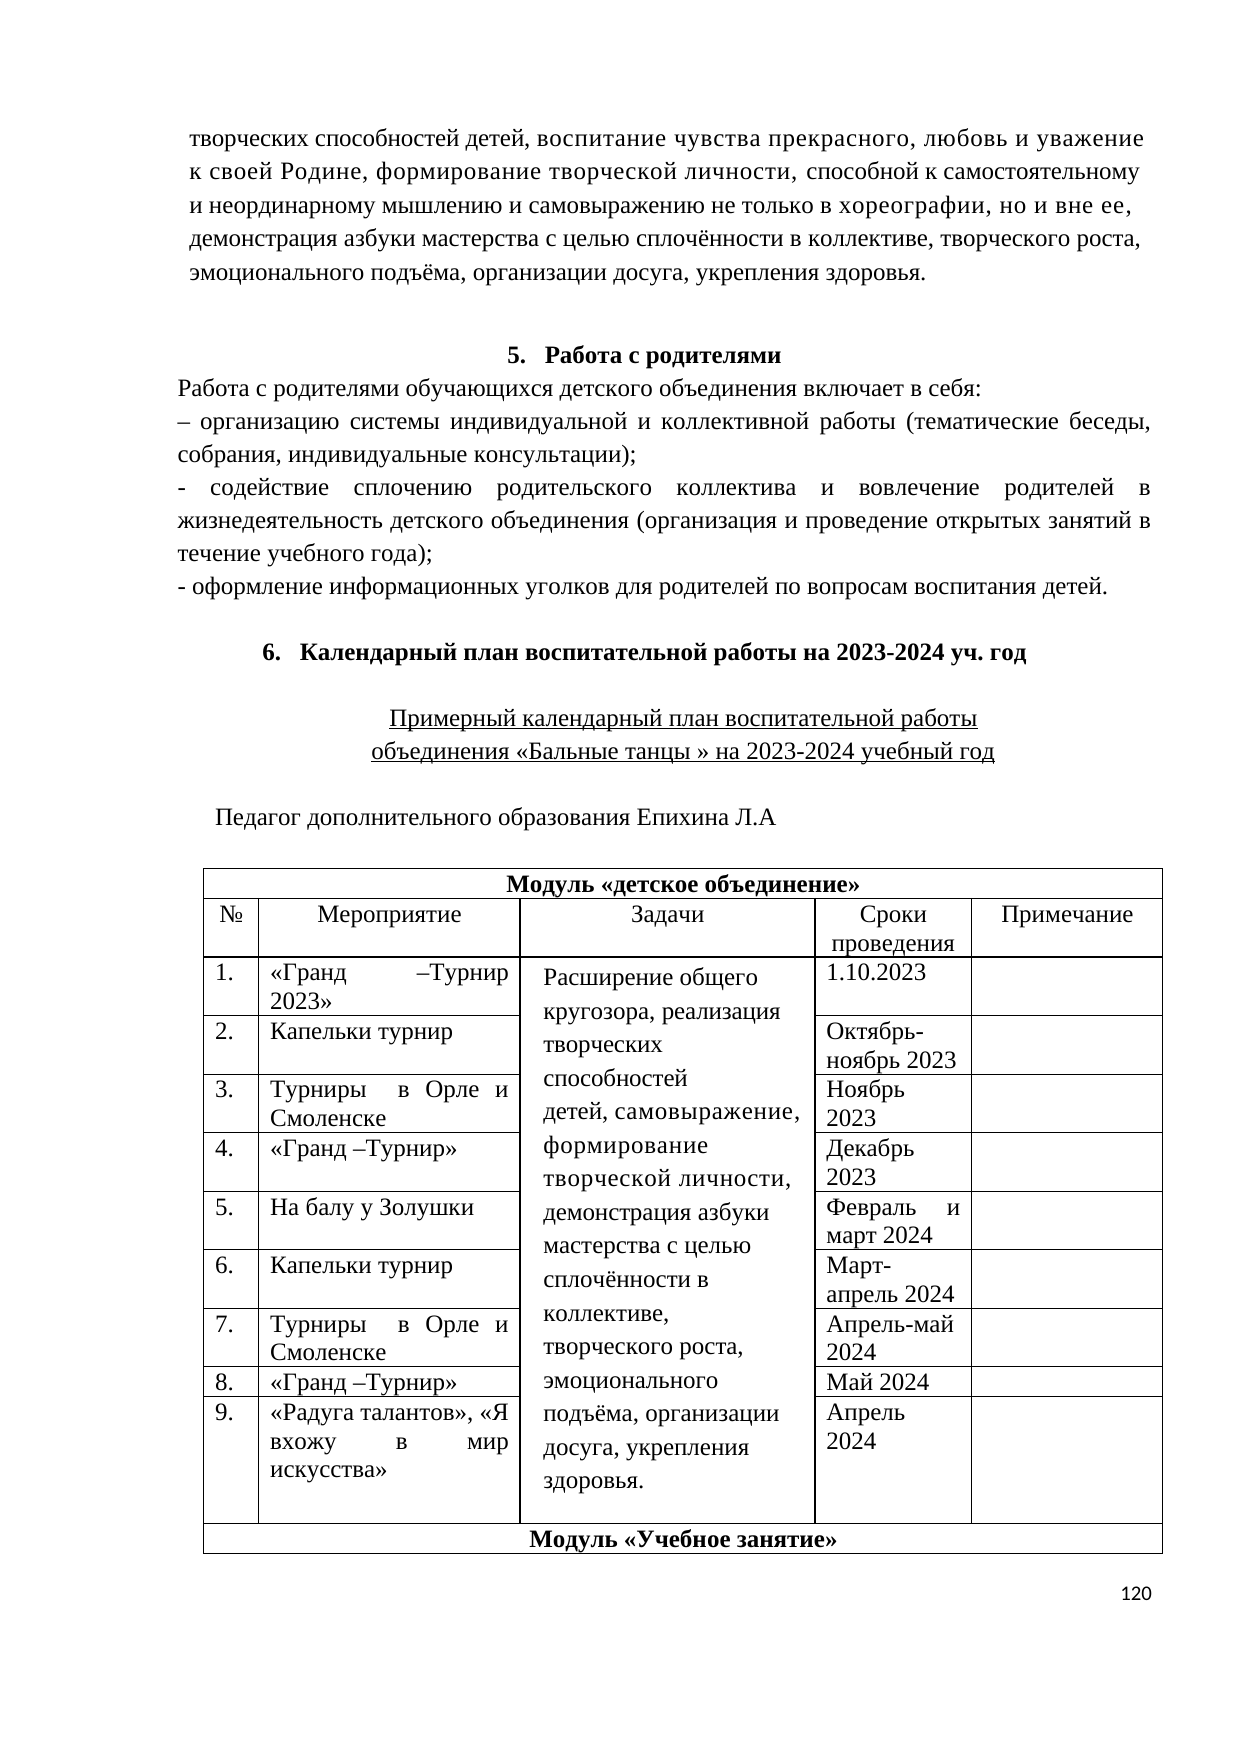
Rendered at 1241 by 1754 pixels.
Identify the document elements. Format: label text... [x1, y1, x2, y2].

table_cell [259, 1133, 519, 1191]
list Календарный план воспитательной работы на 2023-2024 уч. год [137, 637, 1152, 666]
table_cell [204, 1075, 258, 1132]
text Педагог дополнительного образования Епихина Л.А [215, 802, 1152, 831]
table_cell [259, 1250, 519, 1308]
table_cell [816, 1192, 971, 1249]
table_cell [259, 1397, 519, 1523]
text - содействие сплочению родительского коллектива и вовлечение родителей в жизнедеятельность детского объединения (организация и проведение открытых занятий в течение учебного года); [177, 472, 1152, 567]
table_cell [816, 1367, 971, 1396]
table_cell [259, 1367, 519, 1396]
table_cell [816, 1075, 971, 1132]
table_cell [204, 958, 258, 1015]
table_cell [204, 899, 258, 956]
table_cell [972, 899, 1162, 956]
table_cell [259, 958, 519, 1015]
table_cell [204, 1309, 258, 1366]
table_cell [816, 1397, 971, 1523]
text Примерный календарный план воспитательной работы [215, 703, 1152, 732]
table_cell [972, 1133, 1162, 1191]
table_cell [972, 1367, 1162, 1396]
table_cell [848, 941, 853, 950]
text Работа с родителями обучающихся детского объединения включает в себя: [177, 373, 1152, 401]
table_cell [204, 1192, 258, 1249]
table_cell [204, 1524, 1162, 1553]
text объединения «Бальные танцы » на 2023-2024 учебный год [215, 736, 1152, 765]
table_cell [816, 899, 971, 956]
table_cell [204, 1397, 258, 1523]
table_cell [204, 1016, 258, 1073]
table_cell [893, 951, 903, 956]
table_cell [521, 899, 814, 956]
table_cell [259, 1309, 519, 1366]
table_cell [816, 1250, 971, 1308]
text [189, 118, 1152, 286]
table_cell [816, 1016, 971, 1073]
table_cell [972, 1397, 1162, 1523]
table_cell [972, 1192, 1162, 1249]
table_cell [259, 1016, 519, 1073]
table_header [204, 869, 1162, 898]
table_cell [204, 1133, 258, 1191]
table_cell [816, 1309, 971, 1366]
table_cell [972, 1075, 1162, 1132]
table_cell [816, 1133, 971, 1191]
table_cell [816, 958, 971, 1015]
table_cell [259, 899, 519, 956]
text – организацию системы индивидуальной и коллективной работы (тематические беседы, собрания, индивидуальные консультации); [177, 406, 1152, 467]
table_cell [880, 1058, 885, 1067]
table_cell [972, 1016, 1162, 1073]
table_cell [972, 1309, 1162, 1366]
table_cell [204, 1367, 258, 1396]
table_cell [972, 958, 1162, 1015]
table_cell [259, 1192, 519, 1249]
list Работа с родителями [137, 340, 1152, 368]
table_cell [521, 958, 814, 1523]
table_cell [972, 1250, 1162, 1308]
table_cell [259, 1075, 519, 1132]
text - оформление информационных уголков для родителей по вопросам воспитания детей. [177, 571, 1152, 599]
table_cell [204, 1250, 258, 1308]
